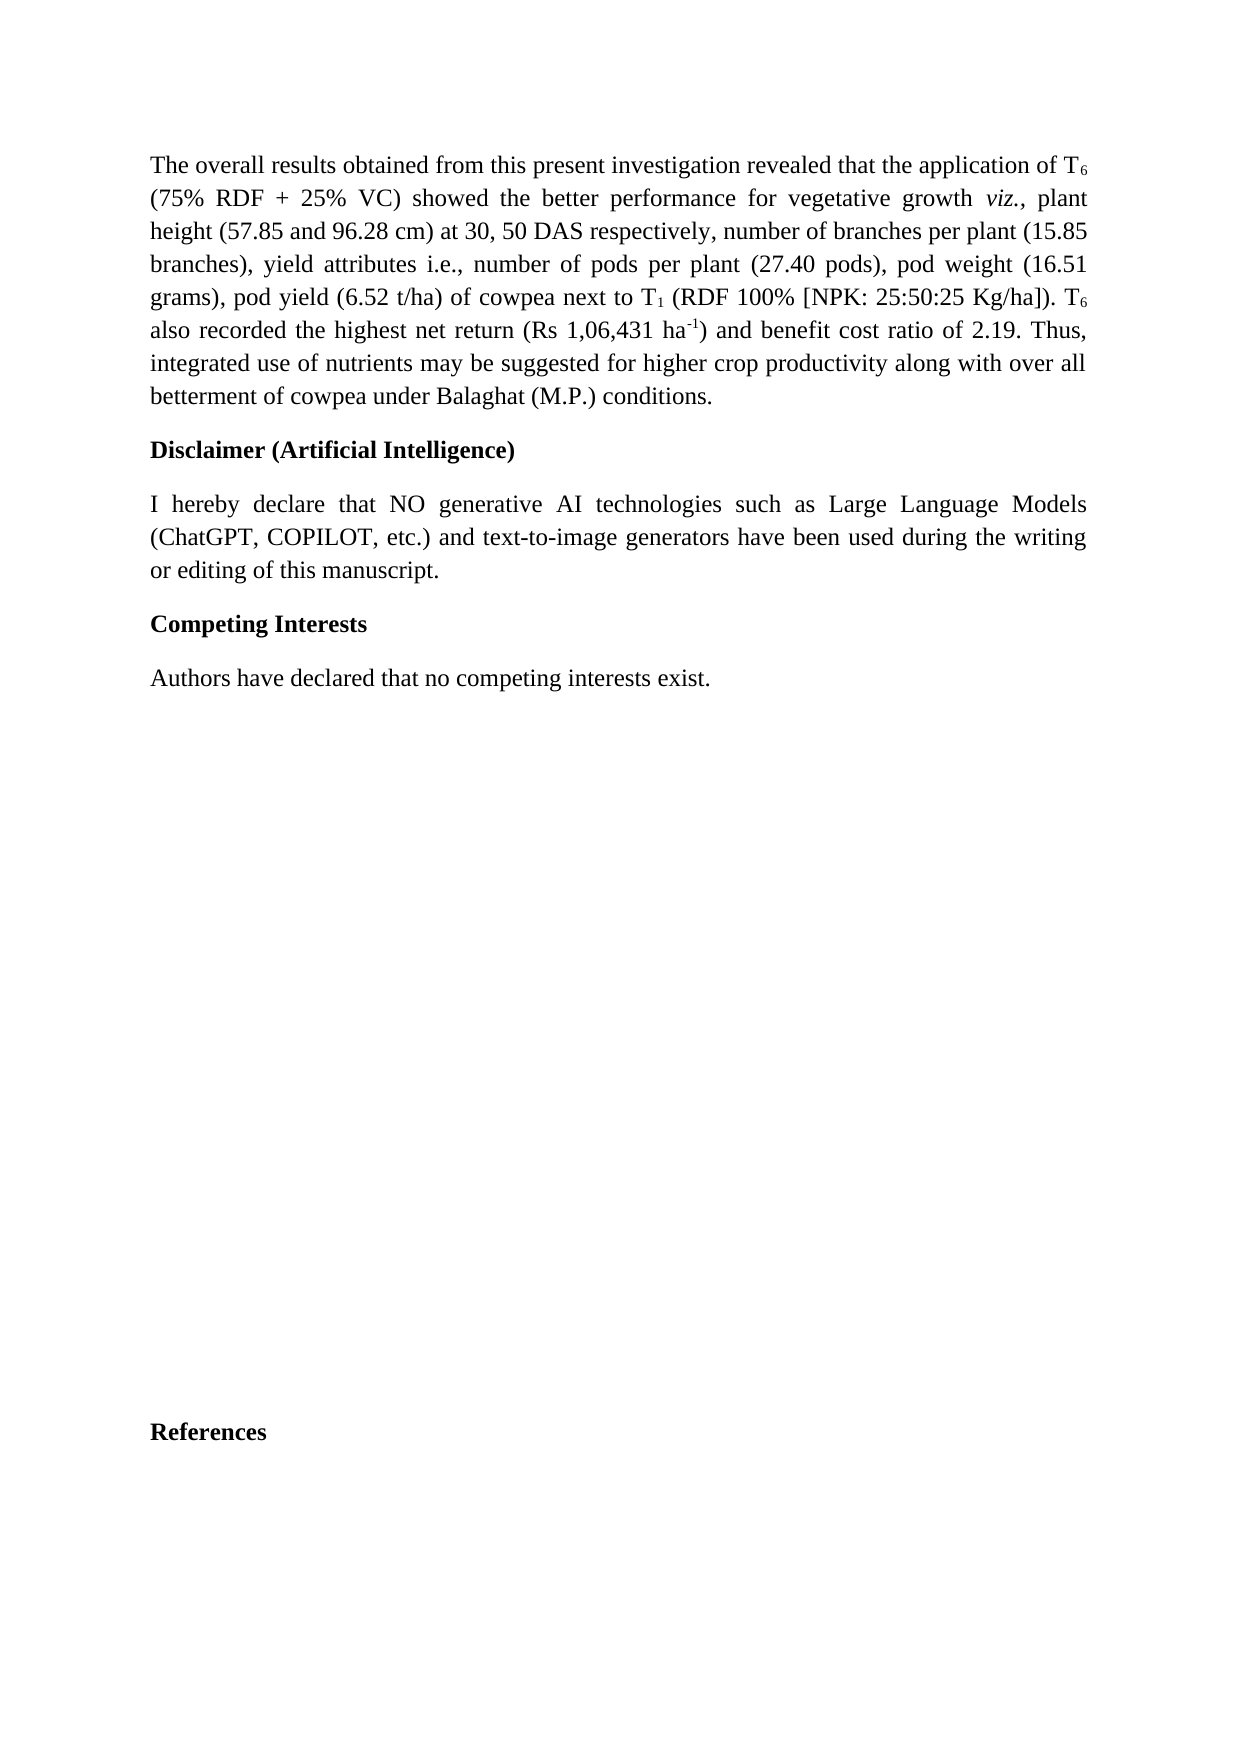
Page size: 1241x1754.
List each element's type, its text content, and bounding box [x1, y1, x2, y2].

text Authors have declared that no competing interests exist. [150, 663, 1087, 691]
text I hereby declare that NO generative AI technologies such as Large Language Models (ChatGPT, COPILOT, etc.) and text-to-image generators have been used during the writing or editing of this manuscript. [150, 489, 1087, 584]
text References [150, 1417, 1087, 1445]
text Competing Interests [150, 609, 1087, 637]
text Disclaimer (Artificial Intelligence) [150, 435, 1087, 464]
text The overall results obtained from this present investigation revealed that the application of T6 (75% RDF + 25% VC) showed the better performance for vegetative growth viz., plant height (57.85 and 96.28 cm) at 30, 50 DAS respectively, number of branches per plant (15.85 branches), yield attributes i.e., number of pods per plant (27.40 pods), pod weight (16.51 grams), pod yield (6.52 t/ha) of cowpea next to T1 (RDF 100% [NPK: 25:50:25 Kg/ha]). T6 also recorded the highest net return (Rs 1,06,431 ha-1) and benefit cost ratio of 2.19. Thus, integrated use of nutrients may be suggested for higher crop productivity along with over all betterment of cowpea under Balaghat (M.P.) conditions. [150, 150, 1087, 410]
